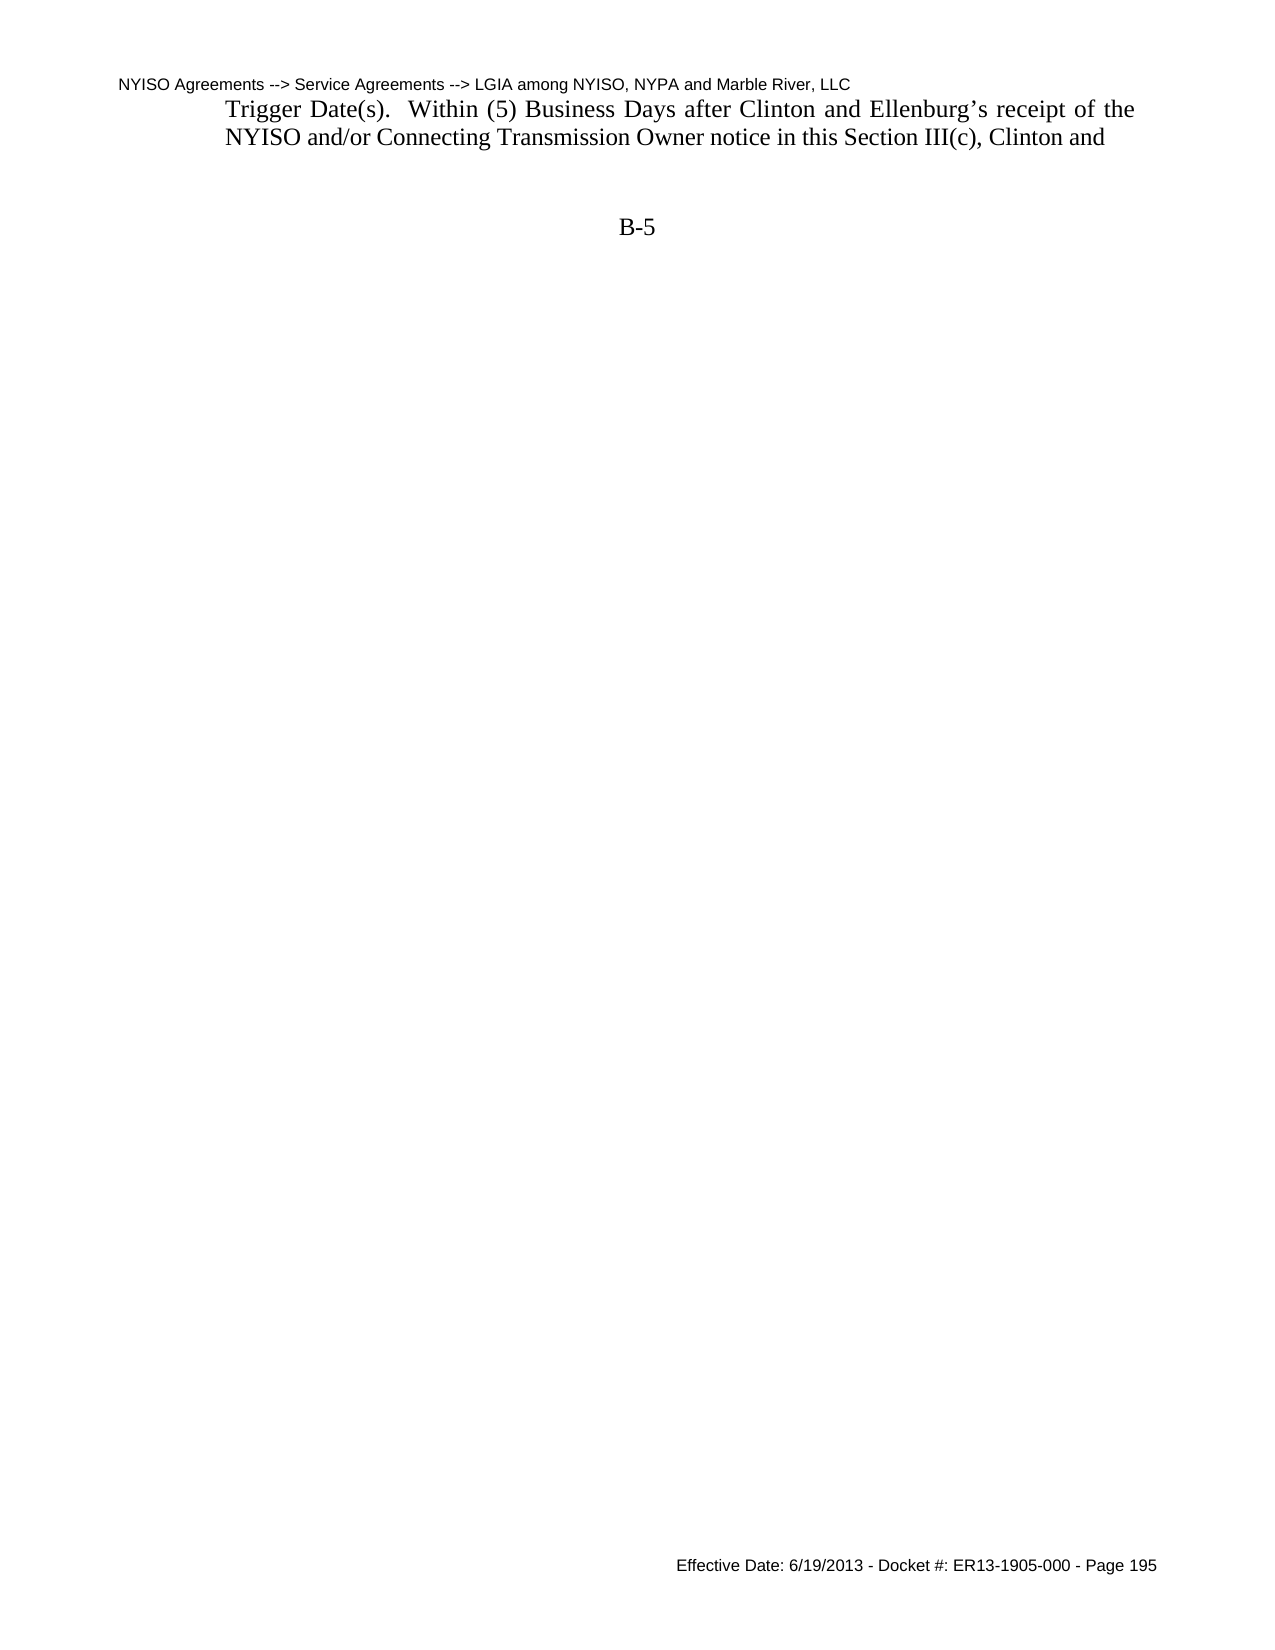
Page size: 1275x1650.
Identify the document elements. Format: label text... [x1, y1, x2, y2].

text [225, 94, 1145, 152]
text B-5 [619, 212, 1275, 241]
